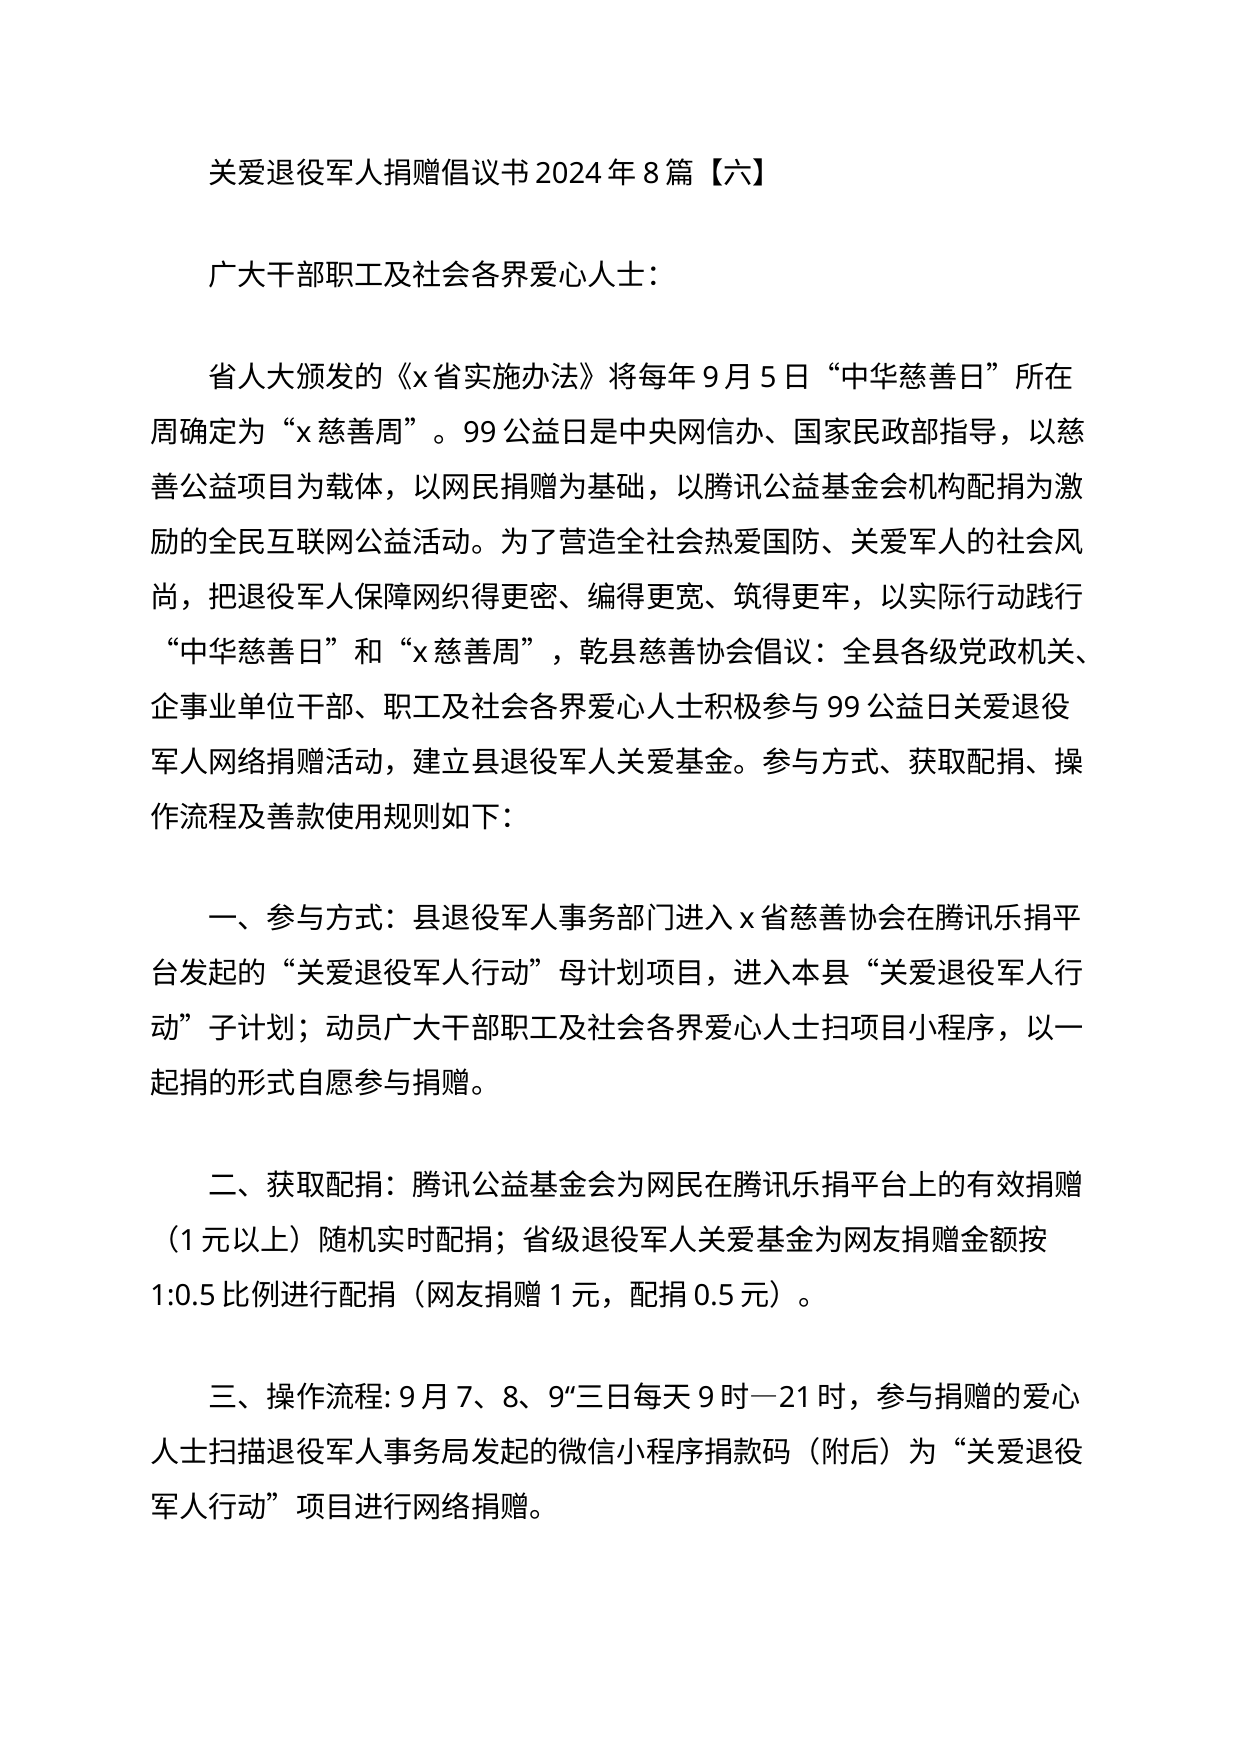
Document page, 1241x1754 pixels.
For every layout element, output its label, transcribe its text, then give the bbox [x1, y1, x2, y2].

text 一、参与方式：县退役军人事务部门进入x省慈善协会在腾讯乐捐平台发起的“关爱退役军人行动”母计划项目，进入本县“关爱退役军人行动”子计划；动员广大干部职工及社会各界爱心人士扫项目小程序，以一起捐的形式自愿参与捐赠。 [150, 895, 1090, 1102]
text 二、获取配捐：腾讯公益基金会为网民在腾讯乐捐平台上的有效捐赠（1元以上）随机实时配捐；省级退役军人关爱基金为网友捐赠金额按1:0.5比例进行配捐（网友捐赠1元，配捐0.5元）。 [150, 1162, 1090, 1314]
text 三、操作流程: 9月7、8、9“三日每天9时—21时，参与捐赠的爱心人士扫描退役军人事务局发起的微信小程序捐款码（附后）为“关爱退役军人行动”项目进行网络捐赠。 [150, 1373, 1090, 1526]
text 广大干部职工及社会各界爱心人士： [150, 252, 1090, 294]
text 省人大颁发的《x省实施办法》将每年9月5日“中华慈善日”所在周确定为“x慈善周”。99公益日是中央网信办、国家民政部指导，以慈善公益项目为载体，以网民捐赠为基础，以腾讯公益基金会机构配捐为激励的全民互联网公益活动。为了营造全社会热爱国防、关爱军人的社会风尚，把退役军人保障网织得更密、编得更宽、筑得更牢，以实际行动践行“中华慈善日”和“x慈善周”，乾县慈善协会倡议：全县各级党政机关、企事业单位干部、职工及社会各界爱心人士积极参与99公益日关爱退役军人网络捐赠活动，建立县退役军人关爱基金。参与方式、获取配捐、操作流程及善款使用规则如下： [150, 354, 1090, 836]
text 关爱退役军人捐赠倡议书2024年8篇【六】 [150, 150, 1090, 192]
